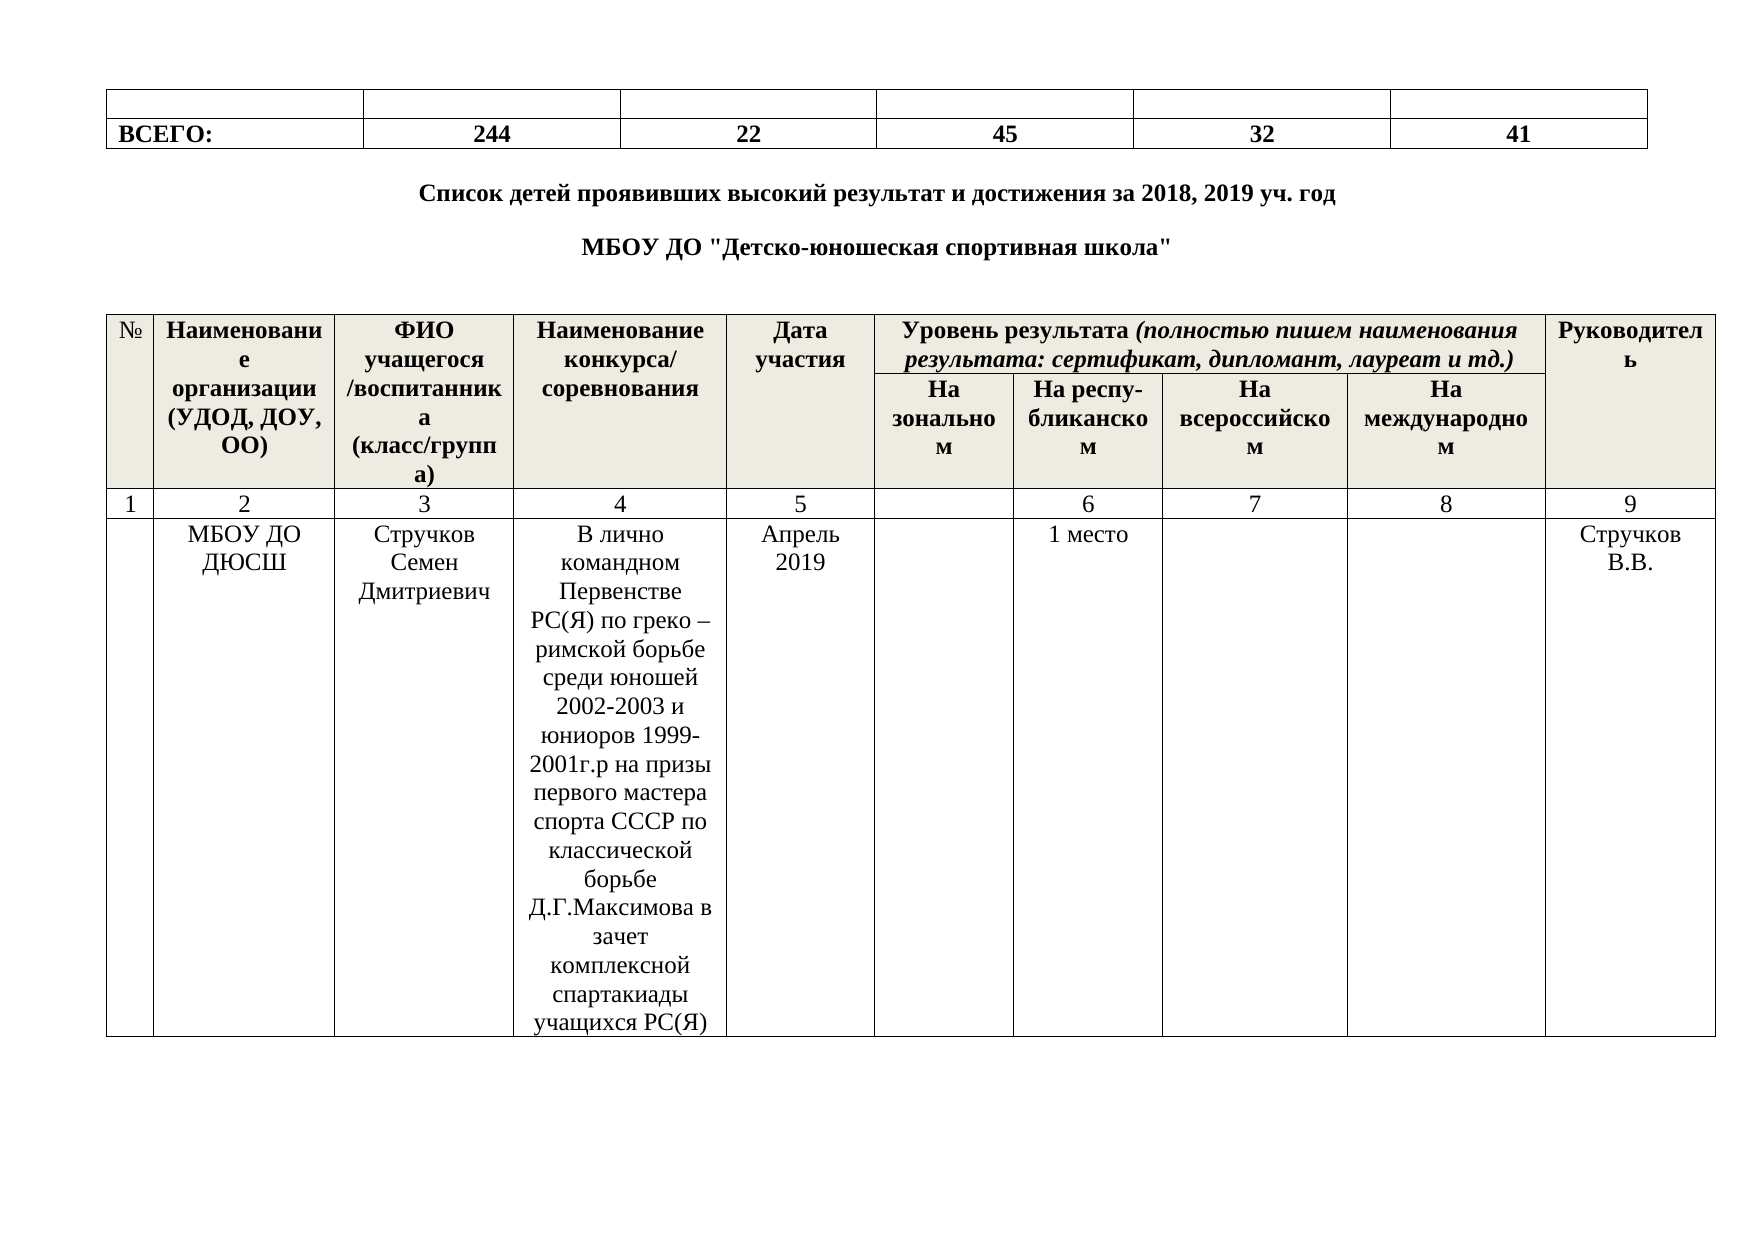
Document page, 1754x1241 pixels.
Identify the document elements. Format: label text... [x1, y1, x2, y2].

table_cell 41 [1391, 119, 1647, 148]
table_cell На зональном [875, 374, 1013, 488]
table_cell [621, 90, 876, 118]
table_cell ВСЕГО: [107, 119, 363, 148]
table_cell [1163, 519, 1347, 1036]
table_cell Стручков В.В. [1546, 519, 1715, 1036]
table_cell 2 [154, 489, 334, 518]
table_header Уровень результата (полностью пишем наименования результата: сертификат, дипломант, лауреат и тд.) [875, 315, 1545, 373]
table_cell 8 [1348, 489, 1545, 518]
table_cell [877, 90, 1133, 118]
table_header Дата участия [727, 315, 874, 488]
table_cell [107, 519, 153, 1036]
table_cell 32 [1134, 119, 1390, 148]
text МБОУ ДО "Детско-юношеская спортивная школа" [118, 232, 1636, 261]
table_cell На международном [1348, 374, 1545, 488]
table_cell МБОУ ДО ДЮСШ [154, 519, 334, 1036]
table_header Наименование конкурса/ соревнования [514, 315, 726, 488]
table_cell 3 [335, 489, 513, 518]
table_header Наименование организации (УДОД, ДОУ, ОО) [154, 315, 334, 488]
table_cell В лично командном Первенстве РС(Я) по греко – римской борьбе среди юношей 2002-2003 и юниоров 1999-2001г.р на призы первого мастера спорта СССР по классической борьбе Д.Г.Максимова в зачет комплексной спартакиады учащихся РС(Я) [514, 519, 726, 1036]
table_cell На респу- бликанском [1014, 374, 1162, 488]
table_cell 6 [1014, 489, 1162, 518]
table_cell На всероссийском [1163, 374, 1347, 488]
table_cell [364, 90, 620, 118]
table_cell 1 [107, 489, 153, 518]
table_cell [875, 489, 1013, 518]
text Список детей проявивших высокий результат и достижения за 2018, 2019 уч. год [118, 178, 1636, 207]
table_cell 9 [1546, 489, 1715, 518]
table_cell [1391, 90, 1647, 118]
table_cell [1348, 519, 1545, 1036]
table_cell 4 [514, 489, 726, 518]
table_header ФИО учащегося /воспитанника (класс/группа) [335, 315, 513, 488]
table_header Руководитель [1546, 315, 1715, 488]
table_cell 244 [364, 119, 620, 148]
table_cell 1 место [1014, 519, 1162, 1036]
table_cell [875, 519, 1013, 1036]
table_cell 45 [877, 119, 1133, 148]
table_cell 22 [621, 119, 876, 148]
table_header № [107, 315, 153, 488]
table_cell [1134, 90, 1390, 118]
table_cell 7 [1163, 489, 1347, 518]
table_cell 5 [727, 489, 874, 518]
table_cell Апрель 2019 [727, 519, 874, 1036]
table_cell [107, 90, 363, 118]
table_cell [335, 519, 513, 1036]
